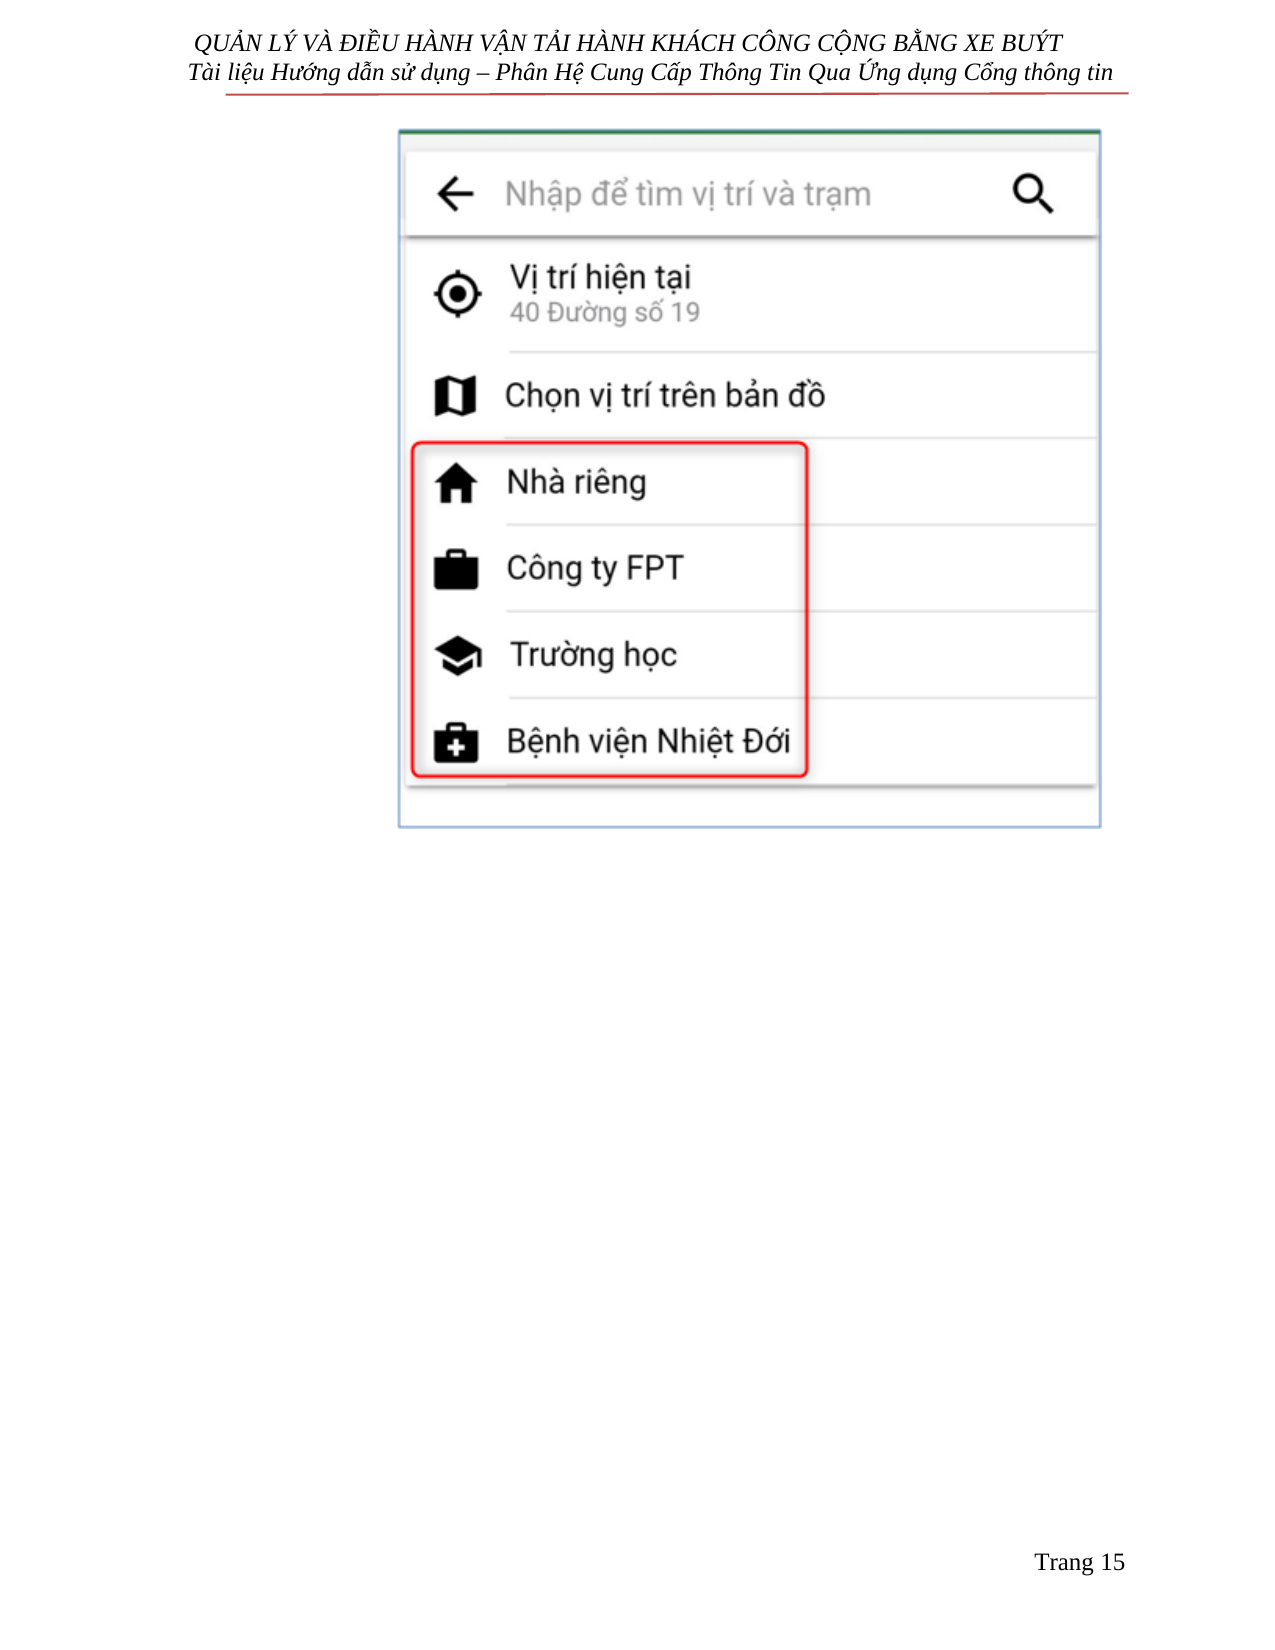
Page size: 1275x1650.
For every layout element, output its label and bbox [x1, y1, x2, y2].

picture [390, 121, 1110, 840]
